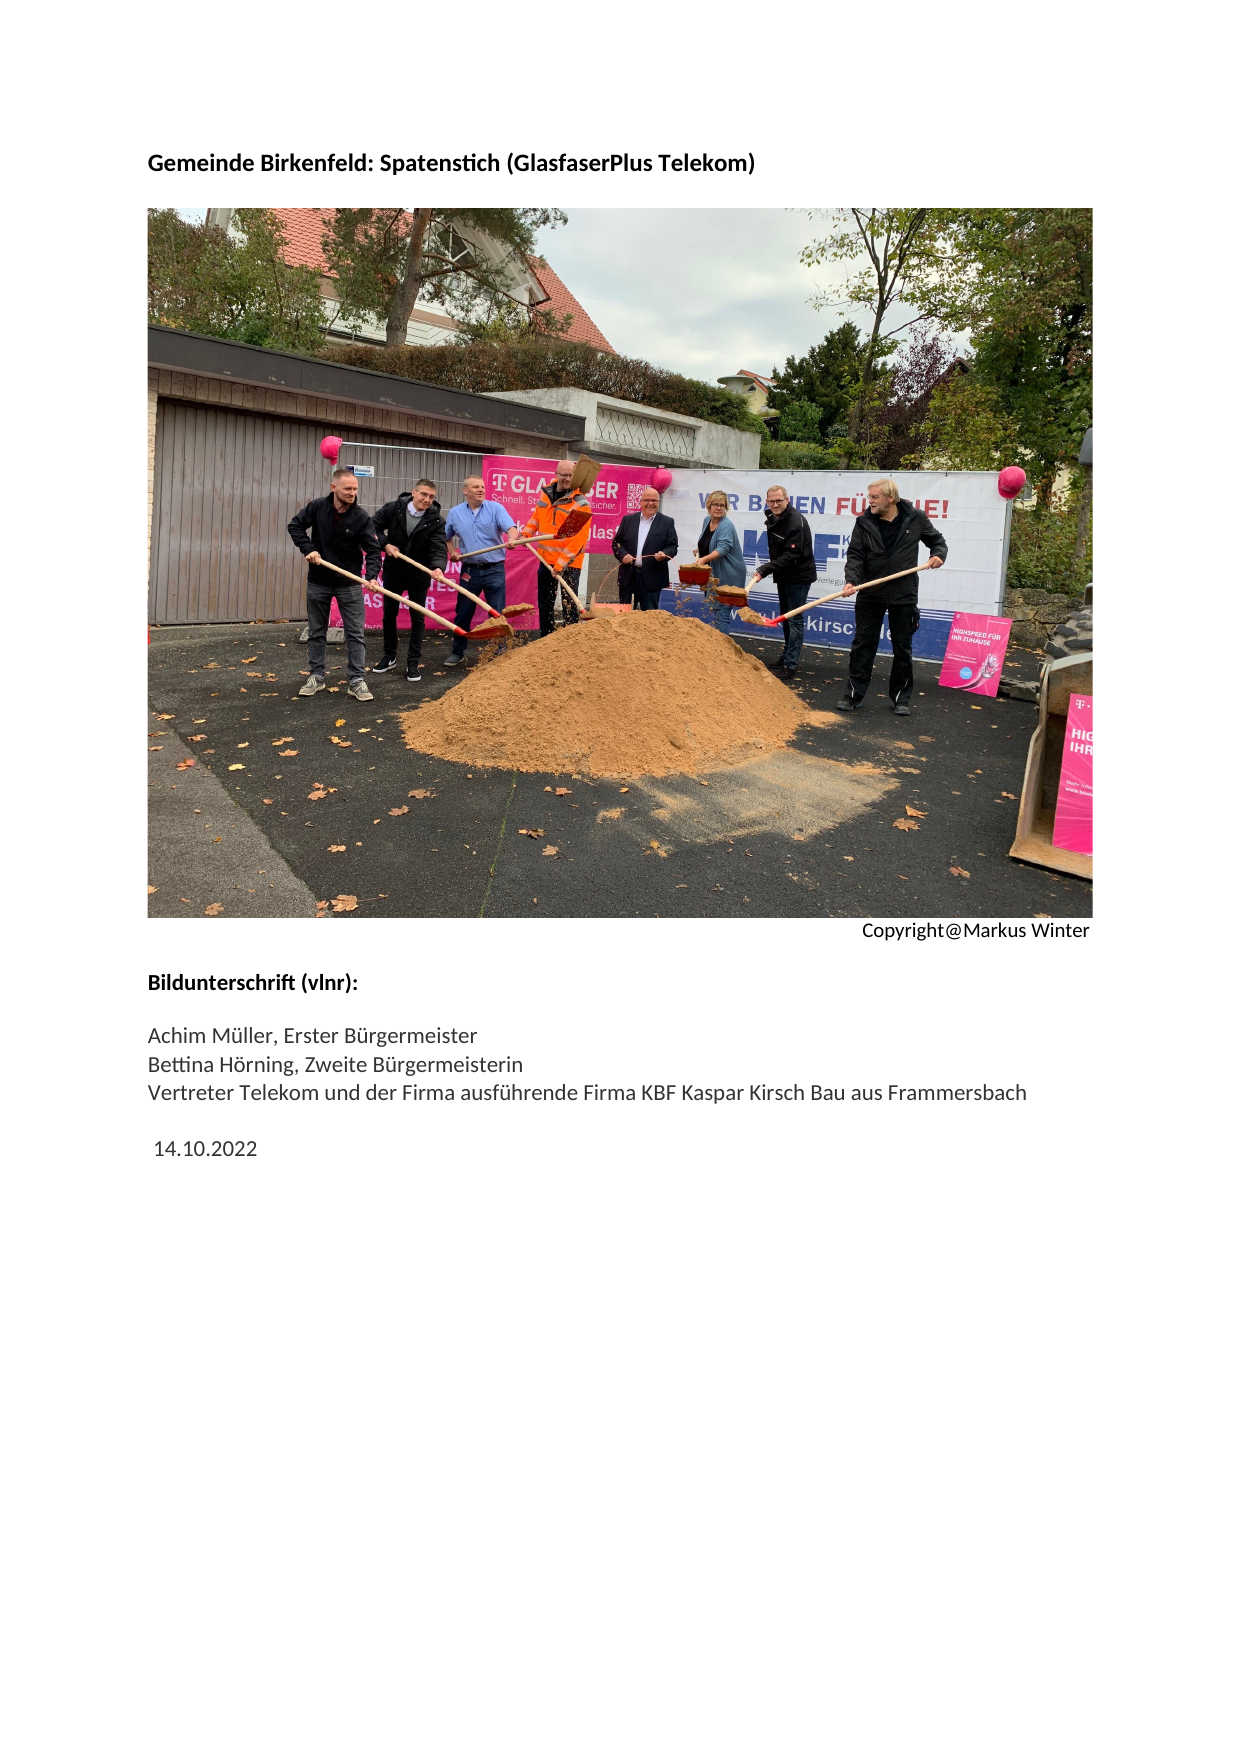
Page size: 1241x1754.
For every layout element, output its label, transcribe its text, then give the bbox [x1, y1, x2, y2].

text Copyright@Markus Winter [148, 918, 1093, 943]
text Vertreter Telekom und der Firma ausführende Firma KBF Kaspar Kirsch Bau aus Frammersbach [148, 1078, 1093, 1106]
text Bildunterschrift (vlnr): [148, 968, 1093, 996]
text Bettina Hörning, Zweite Bürgermeisterin [148, 1050, 1093, 1078]
text Achim Müller, Erster Bürgermeister [148, 1022, 1093, 1050]
picture [147, 208, 1093, 918]
text Gemeinde Birkenfeld: Spatenstich (GlasfaserPlus Telekom) [148, 148, 1093, 178]
text 14.10.2022 [148, 1134, 1093, 1162]
